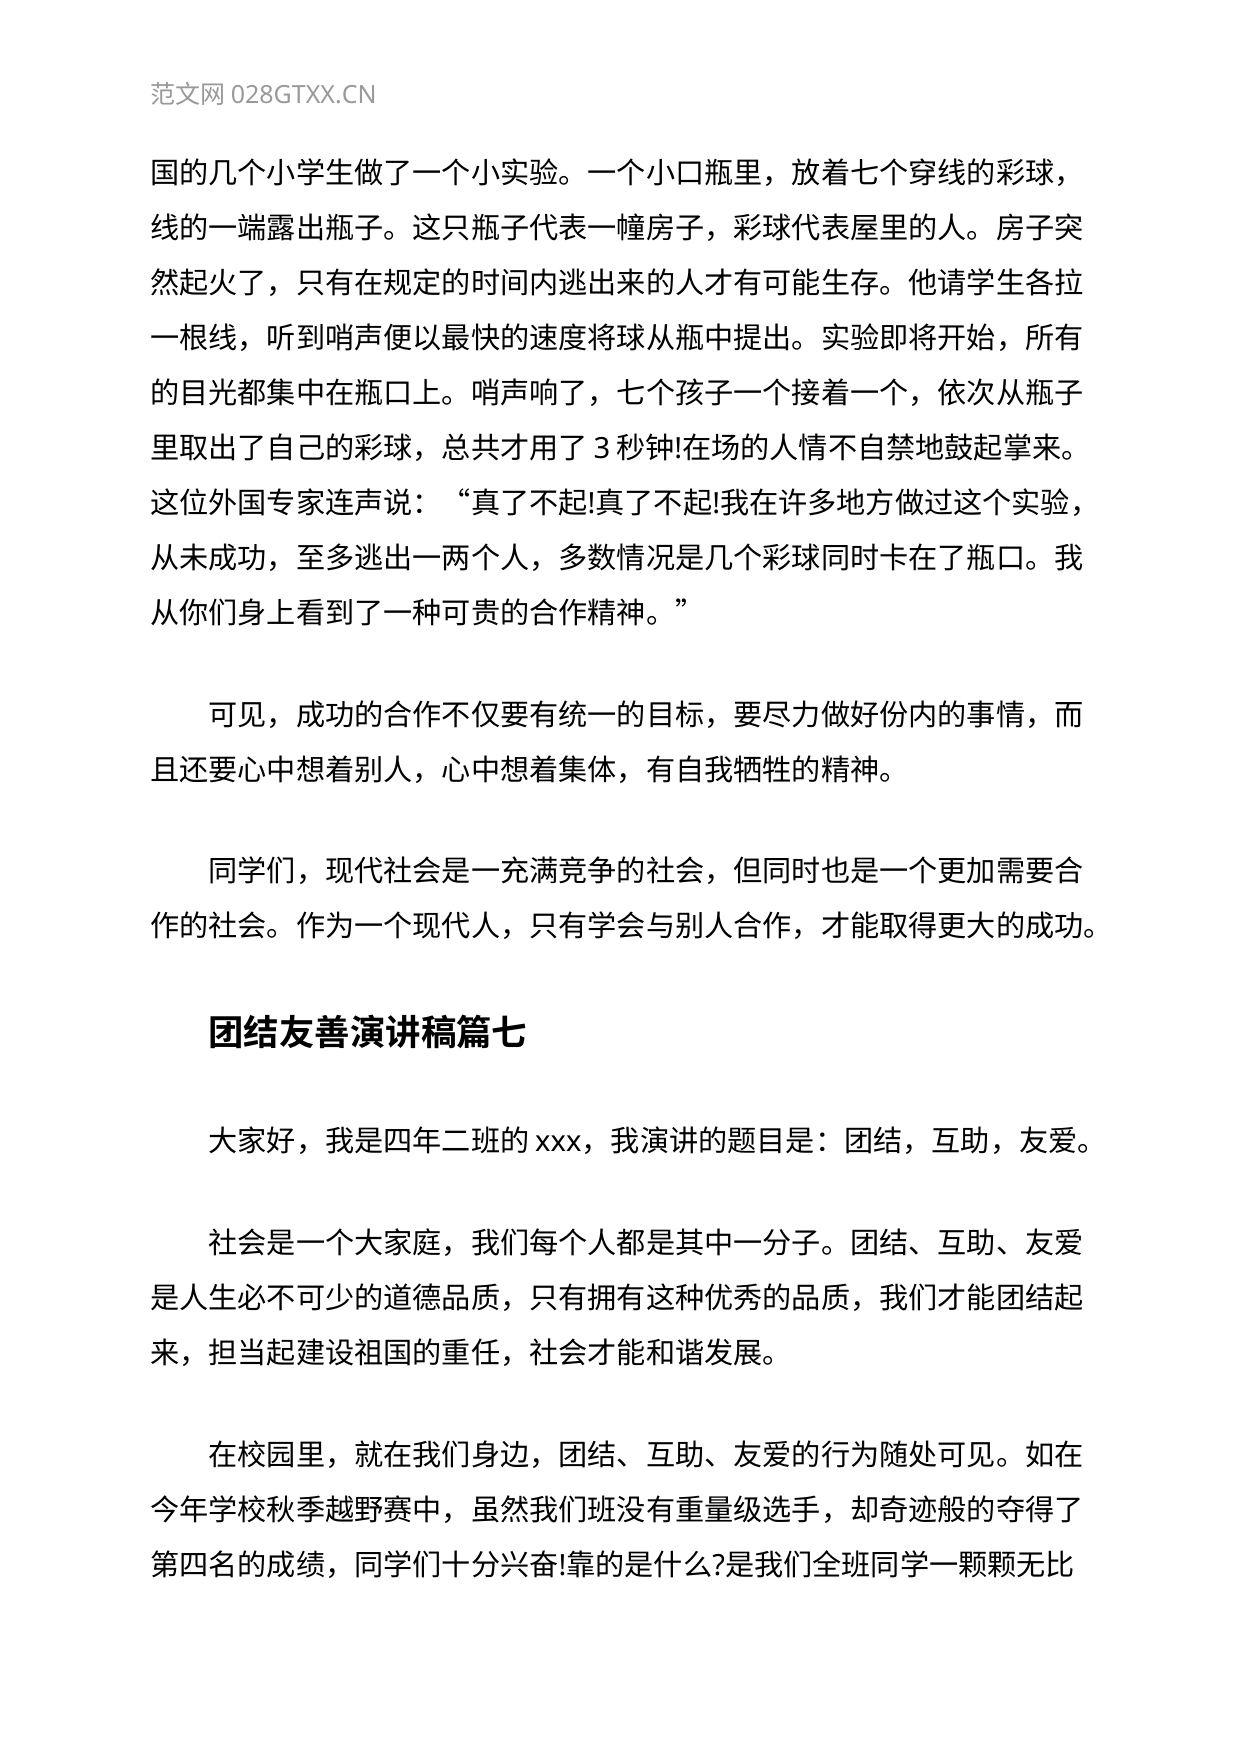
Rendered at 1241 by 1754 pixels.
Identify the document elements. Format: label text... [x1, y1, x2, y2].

text 团结友善演讲稿篇七 [150, 1004, 1090, 1056]
text 大家好，我是四年二班的xxx，我演讲的题目是：团结，互助，友爱。 [150, 1118, 1090, 1160]
text 可见，成功的合作不仅要有统一的目标，要尽力做好份内的事情，而且还要心中想着别人，心中想着集体，有自我牺牲的精神。 [150, 691, 1090, 788]
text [150, 1431, 1090, 1584]
text 社会是一个大家庭，我们每个人都是其中一分子。团结、互助、友爱是人生必不可少的道德品质，只有拥有这种优秀的品质，我们才能团结起来，担当起建设祖国的重任，社会才能和谐发展。 [150, 1220, 1090, 1372]
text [150, 150, 1090, 632]
text 同学们，现代社会是一充满竞争的社会，但同时也是一个更加需要合作的社会。作为一个现代人，只有学会与别人合作，才能取得更大的成功。 [150, 848, 1090, 945]
